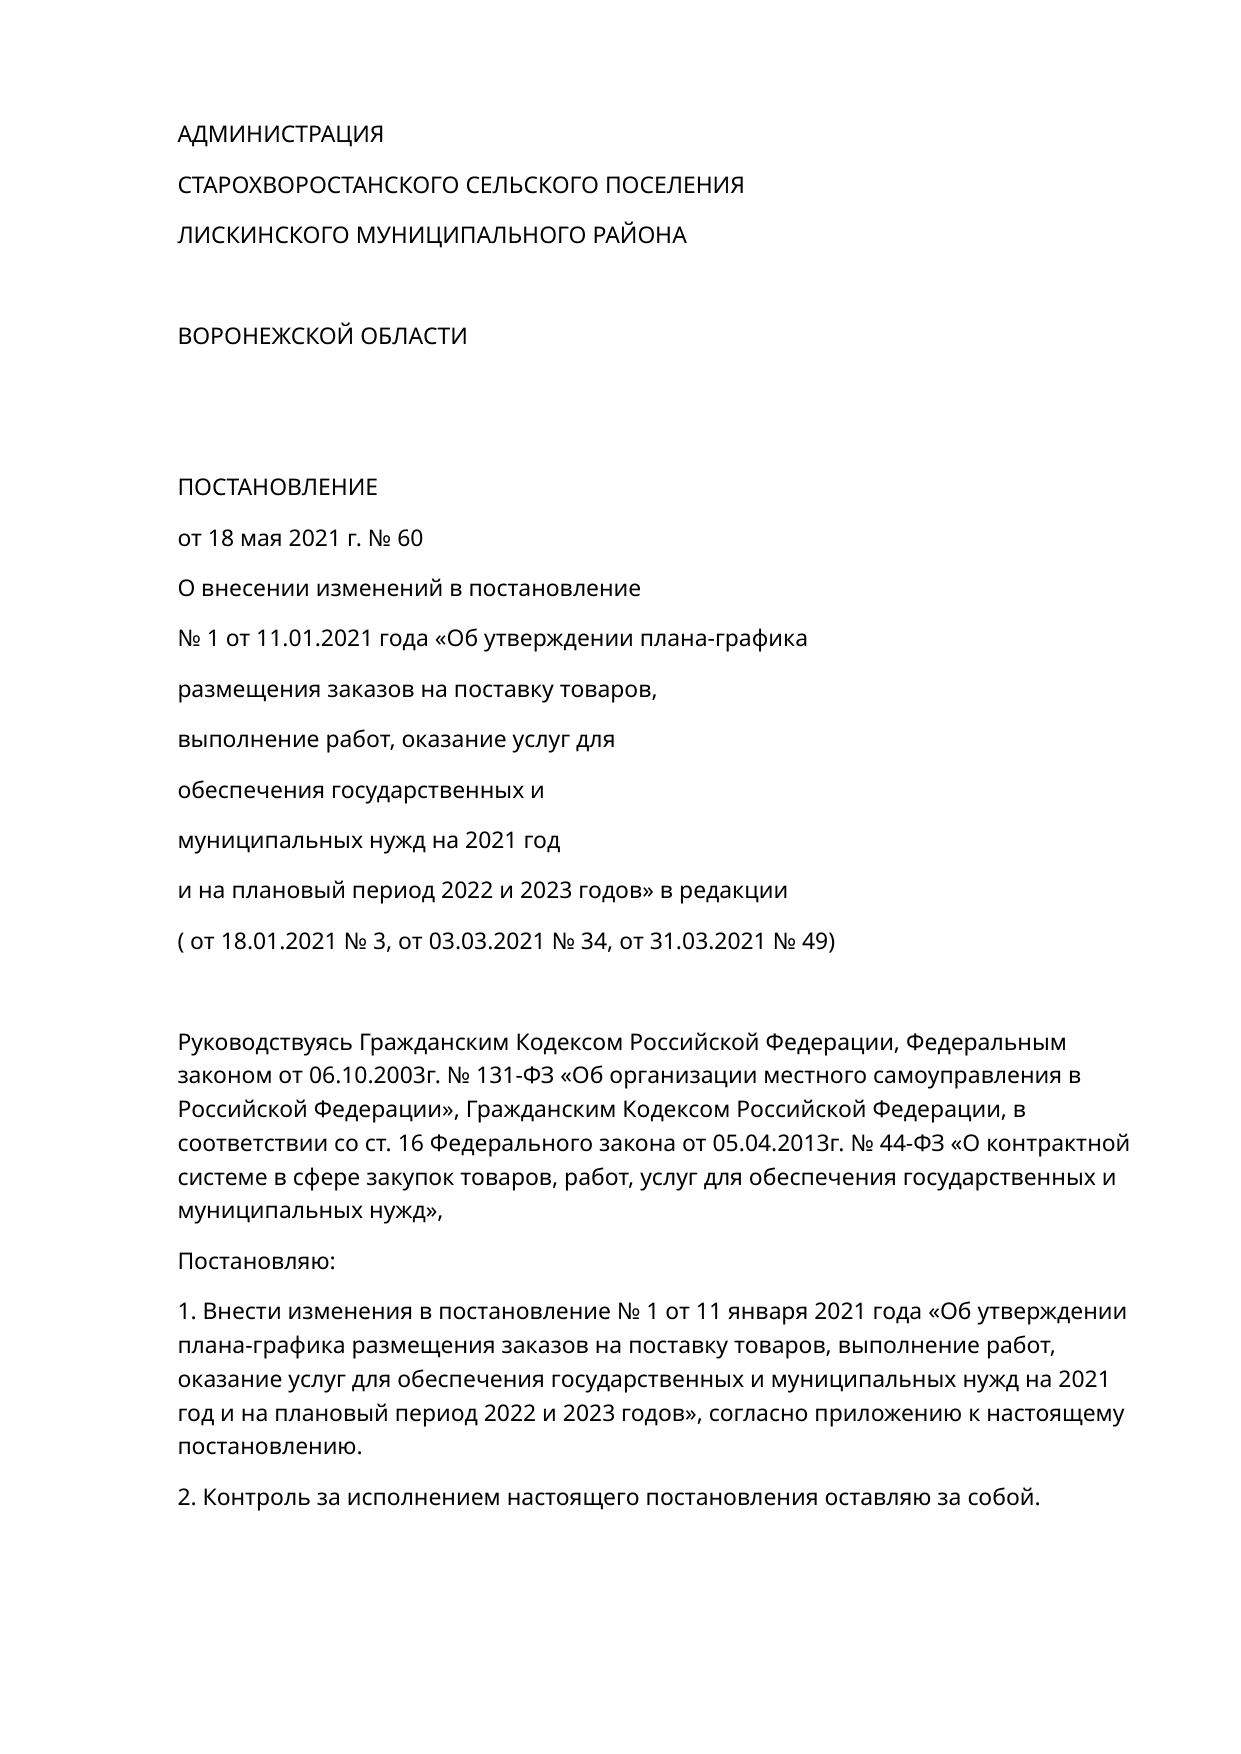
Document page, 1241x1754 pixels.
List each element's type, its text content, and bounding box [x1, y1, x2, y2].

text ПОСТАНОВЛЕНИЕ [177, 471, 1152, 502]
text обеспечения государственных и [177, 773, 1152, 805]
text АДМИНИСТРАЦИЯ [177, 118, 1152, 149]
text и на плановый период 2022 и 2023 годов» в редакции [177, 874, 1152, 906]
text ( от 18.01.2021 № 3, от 03.03.2021 № 34, от 31.03.2021 № 49) [177, 925, 1152, 956]
text от 18 мая 2021 г. № 60 [177, 521, 1152, 553]
text 1. Внести изменения в постановление № 1 от 11 января 2021 года «Об утверждении плана-графика размещения заказов на поставку товаров, выполнение работ, оказание услуг для обеспечения государственных и муниципальных нужд на 2021 год и на плановый период 2022 и 2023 годов», согласно приложению к настоящему постановлению. [177, 1295, 1152, 1461]
text муниципальных нужд на 2021 год [177, 824, 1152, 855]
text № 1 от 11.01.2021 года «Об утверждении плана-графика [177, 622, 1152, 653]
text 2. Контроль за исполнением настоящего постановления оставляю за собой. [177, 1481, 1152, 1512]
text ВОРОНЕЖСКОЙ ОБЛАСТИ [177, 320, 1152, 351]
text выполнение работ, оказание услуг для [177, 723, 1152, 754]
text ЛИСКИНСКОГО МУНИЦИПАЛЬНОГО РАЙОНА [177, 219, 1152, 250]
text Постановляю: [177, 1245, 1152, 1276]
text размещения заказов на поставку товаров, [177, 673, 1152, 704]
text О внесении изменений в постановление [177, 572, 1152, 603]
text СТАРОХВОРОСТАНСКОГО СЕЛЬСКОГО ПОСЕЛЕНИЯ [177, 168, 1152, 200]
text Руководствуясь Гражданским Кодексом Российской Федерации, Федеральным законом от 06.10.2003г. № 131-ФЗ «Об организации местного самоуправления в Российской Федерации», Гражданским Кодексом Российской Федерации, в соответствии со ст. 16 Федерального закона от 05.04.2013г. № 44-ФЗ «О контрактной системе в сфере закупок товаров, работ, услуг для обеспечения государственных и муниципальных нужд», [177, 1026, 1152, 1226]
